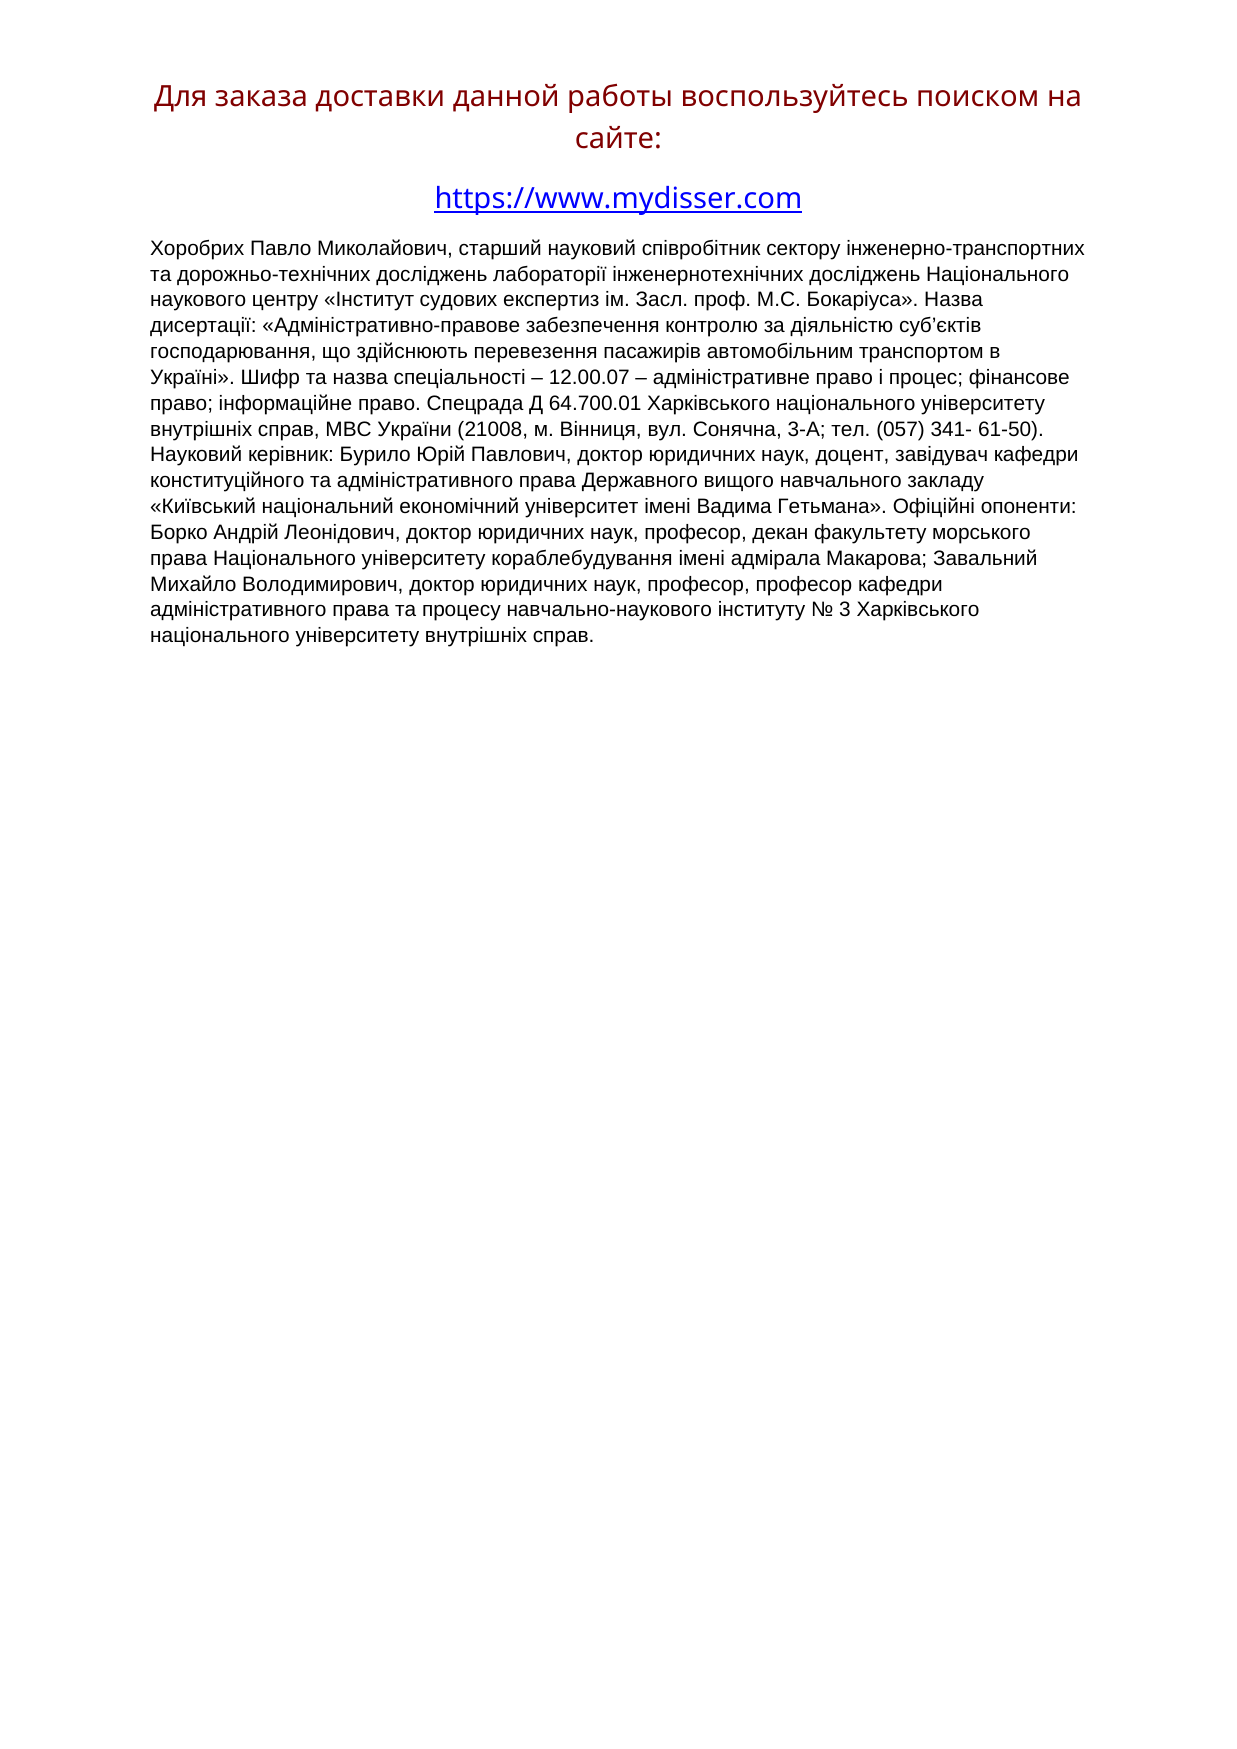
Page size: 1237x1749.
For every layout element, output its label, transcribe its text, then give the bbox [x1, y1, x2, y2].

text Хоробрих Павло Миколайович, старший науковий співробітник сектору інженерно-транспортних та дорожньо-технічних досліджень лабораторії інженернотехнічних досліджень Національного наукового центру «Інститут судових експертиз ім. Засл. проф. М.С. Бокаріуса». Назва дисертації: «Адміністративно-правове забезпечення контролю за діяльністю суб’єктів господарювання, що здійснюють перевезення пасажирів автомобільним транспортом в Україні». Шифр та назва спеціальності – 12.00.07 – адміністративне право і процес; фінансове право; інформаційне право. Спецрада Д 64.700.01 Харківського національного університету внутрішніх справ, МВС України (21008, м. Вінниця, вул. Сонячна, 3-А; тел. (057) 341- 61-50). Науковий керівник: Бурило Юрій Павлович, доктор юридичних наук, доцент, завідувач кафедри конституційного та адміністративного права Державного вищого навчального закладу «Київський національний економічний університет імені Вадима Гетьмана». Офіційні опоненти: Борко Андрій Леонідович, доктор юридичних наук, професор, декан факультету морського права Національного університету кораблебудування імені адмірала Макарова; Завальний Михайло Володимирович, доктор юридичних наук, професор, професор кафедри адміністративного права та процесу навчально-наукового інституту № 3 Харківського національного університету внутрішніх справ. [150, 236, 1086, 647]
